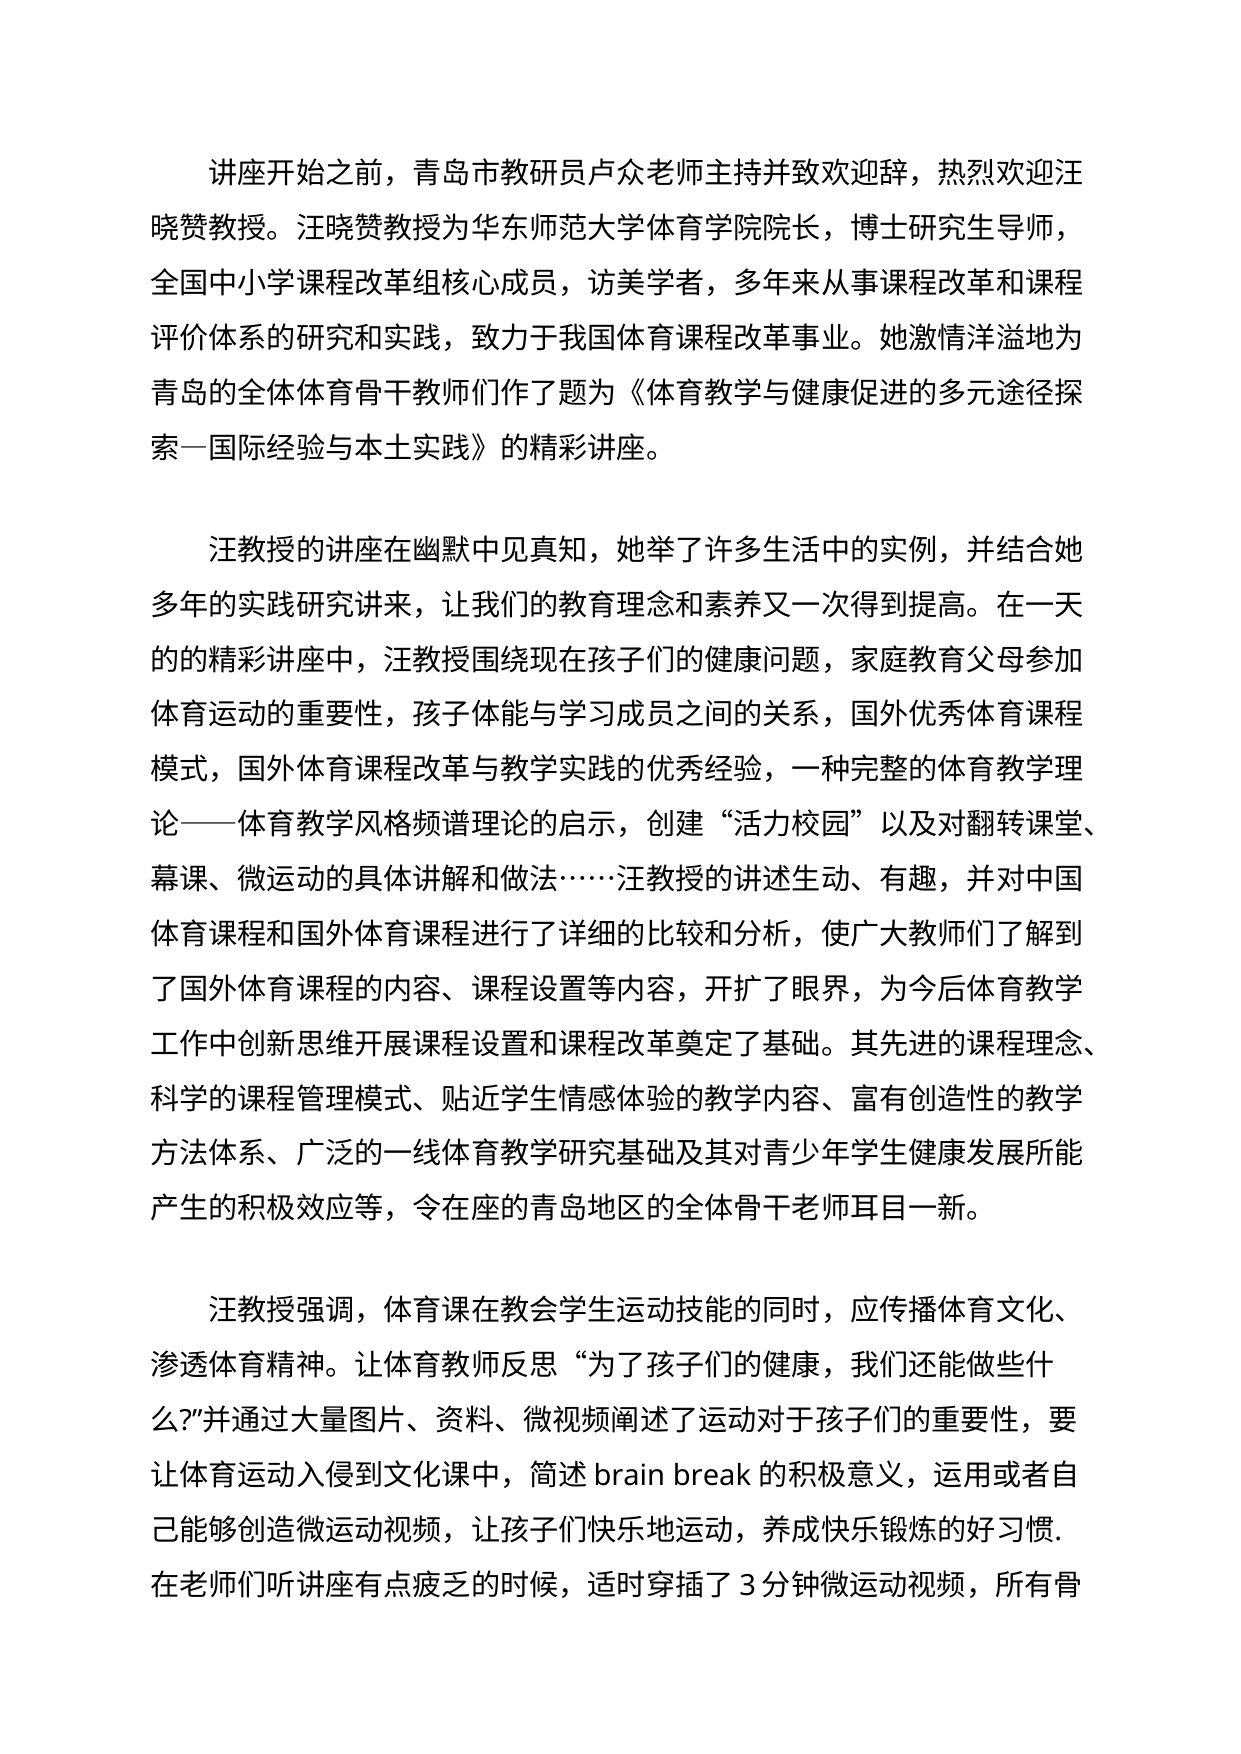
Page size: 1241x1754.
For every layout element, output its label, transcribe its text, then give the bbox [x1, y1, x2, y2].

text 讲座开始之前，青岛市教研员卢众老师主持并致欢迎辞，热烈欢迎汪晓赞教授。汪晓赞教授为华东师范大学体育学院院长，博士研究生导师，全国中小学课程改革组核心成员，访美学者，多年来从事课程改革和课程评价体系的研究和实践，致力于我国体育课程改革事业。她激情洋溢地为青岛的全体体育骨干教师们作了题为《体育教学与健康促进的多元途径探索—国际经验与本土实践》的精彩讲座。 [150, 150, 1090, 467]
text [150, 1287, 1090, 1604]
text 汪教授的讲座在幽默中见真知，她举了许多生活中的实例，并结合她多年的实践研究讲来，让我们的教育理念和素养又一次得到提高。在一天的的精彩讲座中，汪教授围绕现在孩子们的健康问题，家庭教育父母参加体育运动的重要性，孩子体能与学习成员之间的关系，国外优秀体育课程模式，国外体育课程改革与教学实践的优秀经验，一种完整的体育教学理论——体育教学风格频谱理论的启示，创建“活力校园”以及对翻转课堂、幕课、微运动的具体讲解和做法……汪教授的讲述生动、有趣，并对中国体育课程和国外体育课程进行了详细的比较和分析，使广大教师们了解到了国外体育课程的内容、课程设置等内容，开扩了眼界，为今后体育教学工作中创新思维开展课程设置和课程改革奠定了基础。其先进的课程理念、科学的课程管理模式、贴近学生情感体验的教学内容、富有创造性的教学方法体系、广泛的一线体育教学研究基础及其对青少年学生健康发展所能产生的积极效应等，令在座的青岛地区的全体骨干老师耳目一新。 [150, 526, 1090, 1227]
